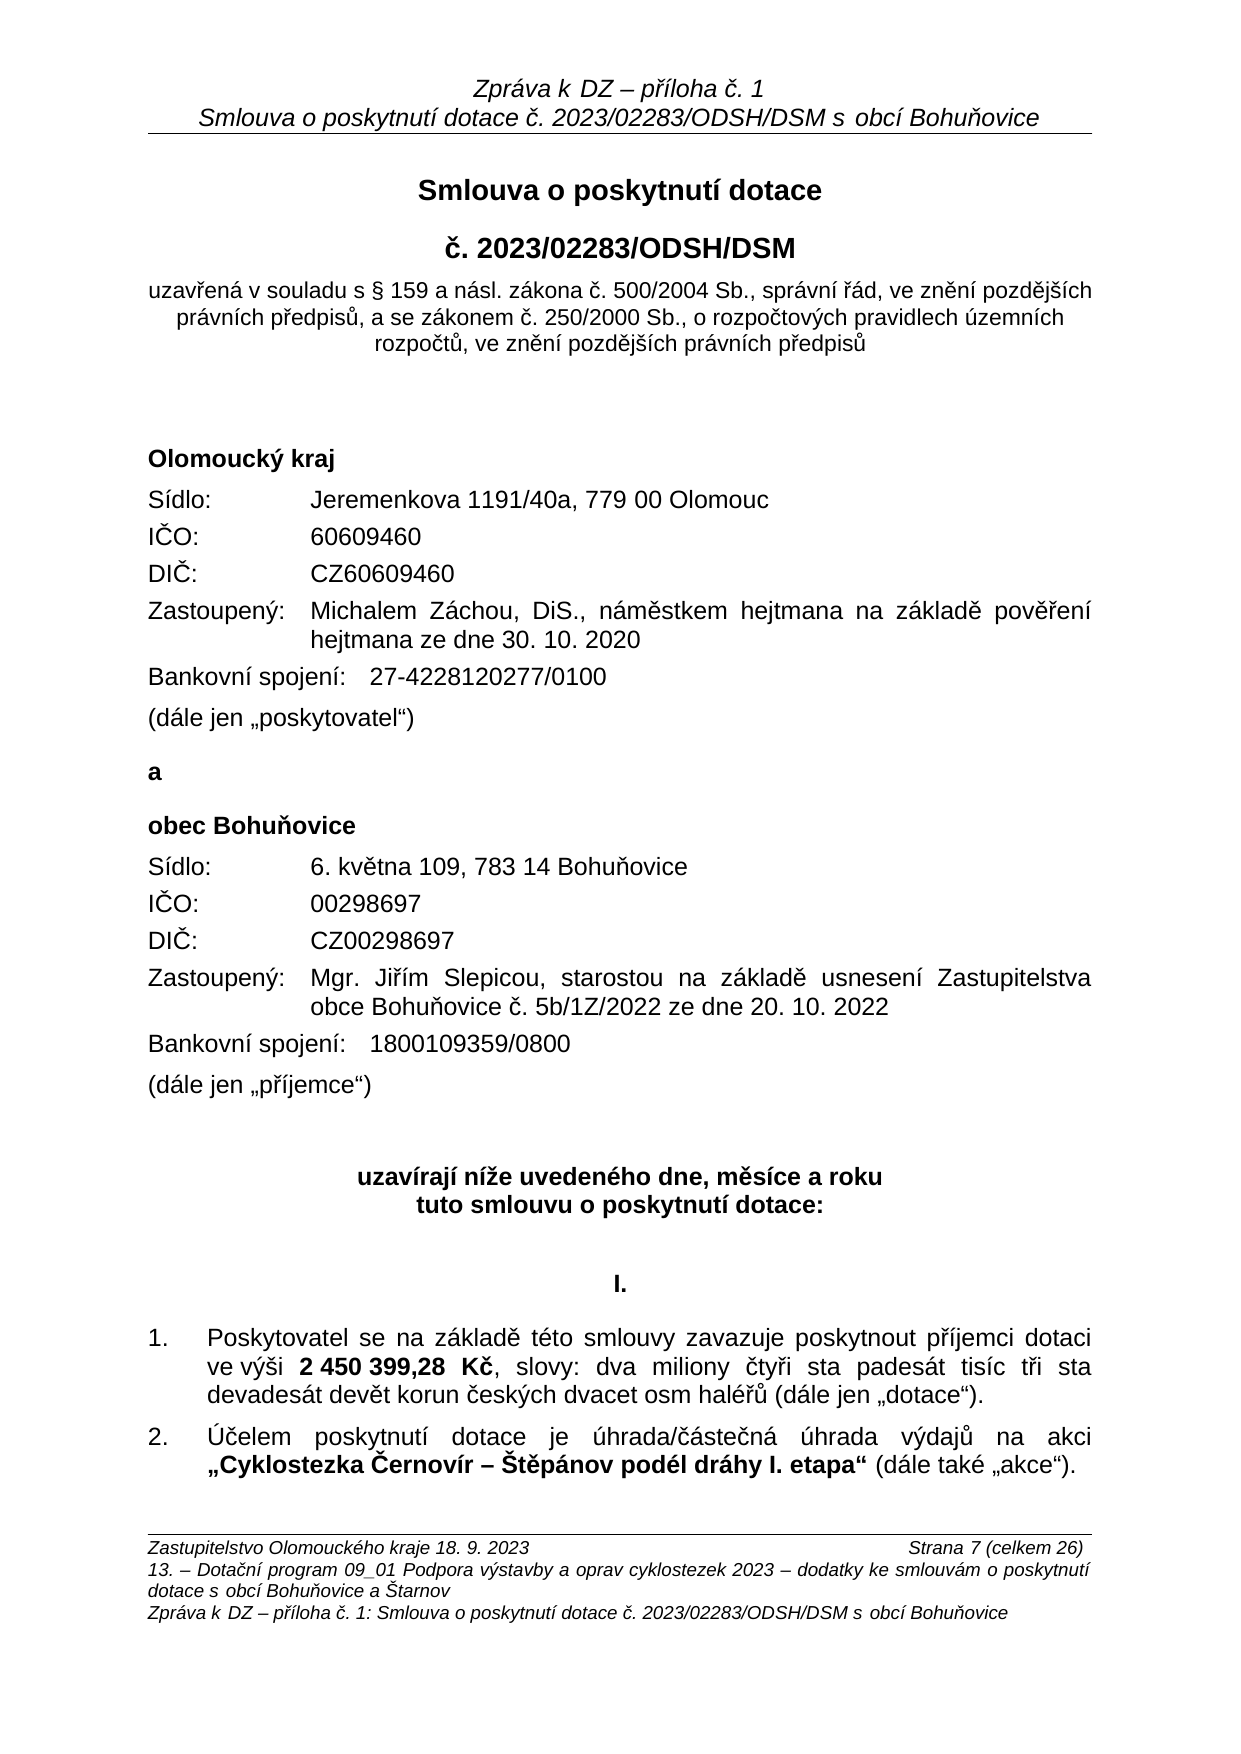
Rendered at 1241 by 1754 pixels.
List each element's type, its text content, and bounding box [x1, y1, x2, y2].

text Bankovní spojení: 27-4228120277/0100 [148, 662, 1092, 691]
text a [148, 757, 1092, 786]
text Sídlo: Jeremenkova 1191/40a, 779 00 Olomouc [148, 485, 1092, 514]
text Zastoupený: Mgr. Jiřím Slepicou, starostou na základě usnesení Zastupitelstva obce Bohuňovice č. 5b/1Z/2022 ze dne 20. 10. 2022 [148, 963, 1092, 1021]
text Bankovní spojení: 1800109359/0800 [148, 1029, 1092, 1058]
text Zastoupený: Michalem Záchou, DiS., náměstkem hejtmana na základě pověření hejtmana ze dne 30. 10. 2020 [148, 596, 1092, 654]
text DIČ: CZ60609460 [148, 559, 1092, 588]
text I. [148, 1269, 1092, 1298]
text (dále jen „příjemce“) [148, 1071, 1092, 1099]
text Sídlo: 6. května 109, 783 14 Bohuňovice [148, 852, 1092, 881]
text IČO: 00298697 [148, 889, 1092, 918]
text IČO: 60609460 [148, 522, 1092, 551]
text uzavírají níže uvedeného dne, měsíce a roku tuto smlouvu o poskytnutí dotace: [148, 1162, 1092, 1219]
text č. 2023/02283/ODSH/DSM [148, 231, 1092, 265]
list Účelem poskytnutí dotace je úhrada/částečná úhrada výdajů na akci „Cyklostezka Černovír – Štěpánov podél dráhy I. etapa“ (dále také „akce“). [148, 1422, 1092, 1479]
text Smlouva o poskytnutí dotace [148, 173, 1092, 206]
text DIČ: CZ00298697 [148, 926, 1092, 955]
text uzavřená v souladu s § 159 a násl. zákona č. 500/2004 Sb., správní řád, ve znění pozdějších právních předpisů, a se zákonem č. 250/2000 Sb., o rozpočtových pravidlech územních rozpočtů, ve znění pozdějších právních předpisů [148, 277, 1092, 356]
text Olomoucký kraj [148, 444, 1092, 473]
text obec Bohuňovice [148, 811, 1092, 840]
list Poskytovatel se na základě této smlouvy zavazuje poskytnout příjemci dotaci ve výši 2 450 399,28 Kč, slovy: dva miliony čtyři sta padesát tisíc tři sta devadesát devět korun českých dvacet osm haléřů (dále jen „dotace“). [148, 1323, 1092, 1409]
text (dále jen „poskytovatel“) [148, 703, 1092, 732]
